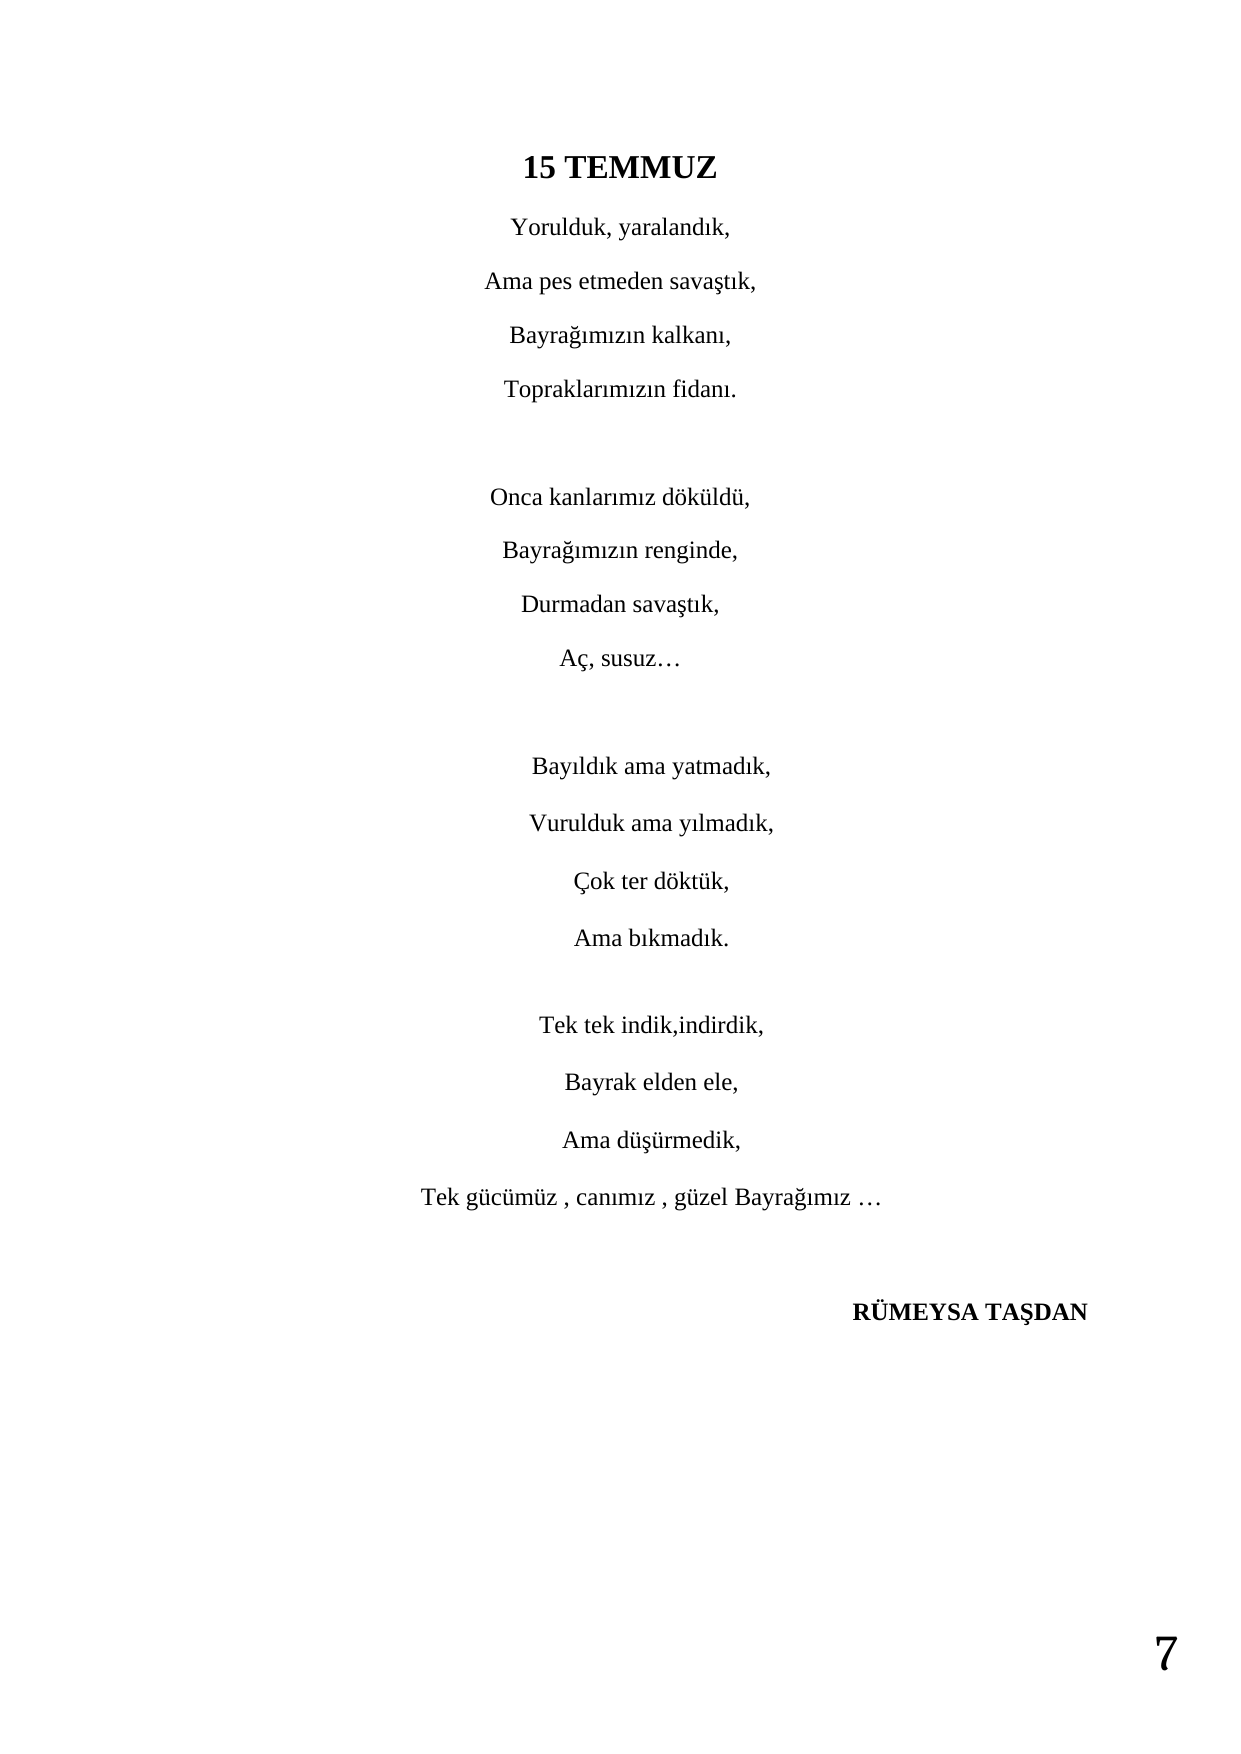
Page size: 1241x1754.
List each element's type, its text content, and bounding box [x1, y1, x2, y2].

text Bayrak elden ele, [210, 1067, 1093, 1096]
text Ama düşürmedik, [210, 1125, 1093, 1153]
text Yorulduk, yaralandık, [148, 212, 1093, 241]
text Çok ter döktük, [210, 866, 1093, 895]
text Bayrağımızın kalkanı, [148, 320, 1093, 349]
text Onca kanlarımız döküldü, [148, 482, 1093, 511]
text 15 TEMMUZ [148, 148, 1093, 186]
text Vurulduk ama yılmadık, [210, 808, 1093, 837]
text Tek gücümüz , canımız , güzel Bayrağımız … [210, 1182, 1093, 1211]
text Ama pes etmeden savaştık, [148, 266, 1093, 295]
text Aç, susuz… [148, 643, 1093, 672]
text RÜMEYSA TAŞDAN [210, 1297, 1093, 1326]
text Bayıldık ama yatmadık, [210, 751, 1093, 780]
text Durmadan savaştık, [148, 589, 1093, 618]
text Bayrağımızın renginde, [148, 536, 1093, 564]
text Tek tek indik,indirdik, [210, 1010, 1093, 1038]
text Topraklarımızın fidanı. [148, 374, 1093, 403]
text Ama bıkmadık. [210, 923, 1093, 952]
